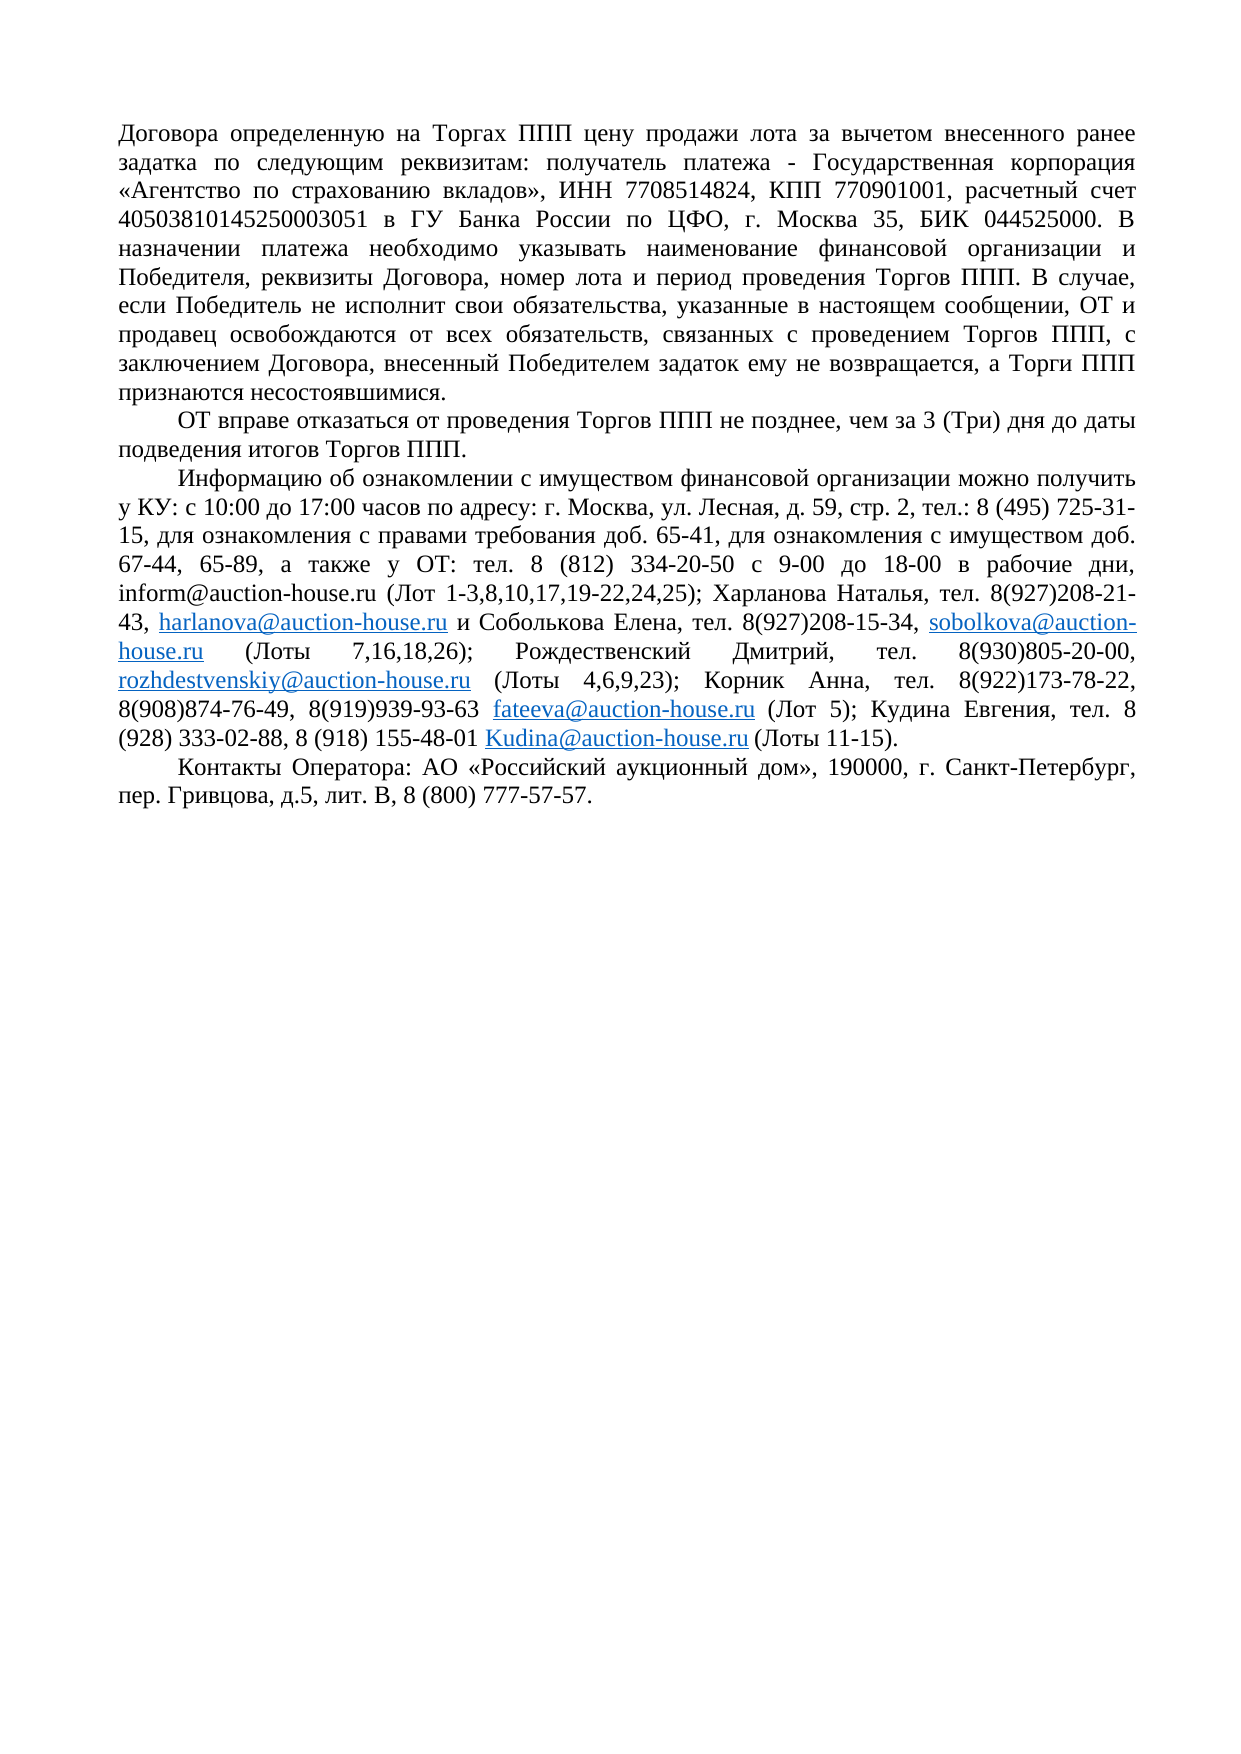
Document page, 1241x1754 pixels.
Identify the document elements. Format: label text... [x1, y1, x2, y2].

text Контакты Оператора: АО «Российский аукционный дом», 190000, г. Санкт-Петербург, пер. Гривцова, д.5, лит. В, 8 (800) 777-57-57. [118, 752, 1137, 809]
text ОТ вправе отказаться от проведения Торгов ППП не позднее, чем за 3 (Три) дня до даты подведения итогов Торгов ППП. [118, 406, 1137, 463]
text Информацию об ознакомлении с имуществом финансовой организации можно получить у КУ: с 10:00 до 17:00 часов по адресу: г. Москва, ул. Лесная, д. 59, стр. 2, тел.: 8 (495) 725-31-15, для ознакомления с правами требования доб. 65-41, для ознакомления с имуществом доб. 67-44, 65-89, а также у ОТ: тел. 8 (812) 334-20-50 с 9-00 до 18-00 в рабочие дни, inform@auction-house.ru (Лот 1-3,8,10,17,19-22,24,25); Харланова Наталья, тел. 8(927)208-21-43, harlanova@auction-house.ru и Соболькова Елена, тел. 8(927)208-15-34, sobolkova@auction-house.ru (Лоты 7,16,18,26); Рождественский Дмитрий, тел. 8(930)805-20-00, rozhdestvenskiy@auction-house.ru (Лоты 4,6,9,23); Корник Анна, тел. 8(922)173-78-22, 8(908)874-76-49, 8(919)939-93-63 fateeva@auction-house.ru (Лот 5); Кудина Евгения, тел. 8 (928) 333-02-88, 8 (918) 155-48-01 Kudina@auction-house.ru (Лоты 11-15). [118, 463, 1137, 752]
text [118, 118, 1137, 406]
